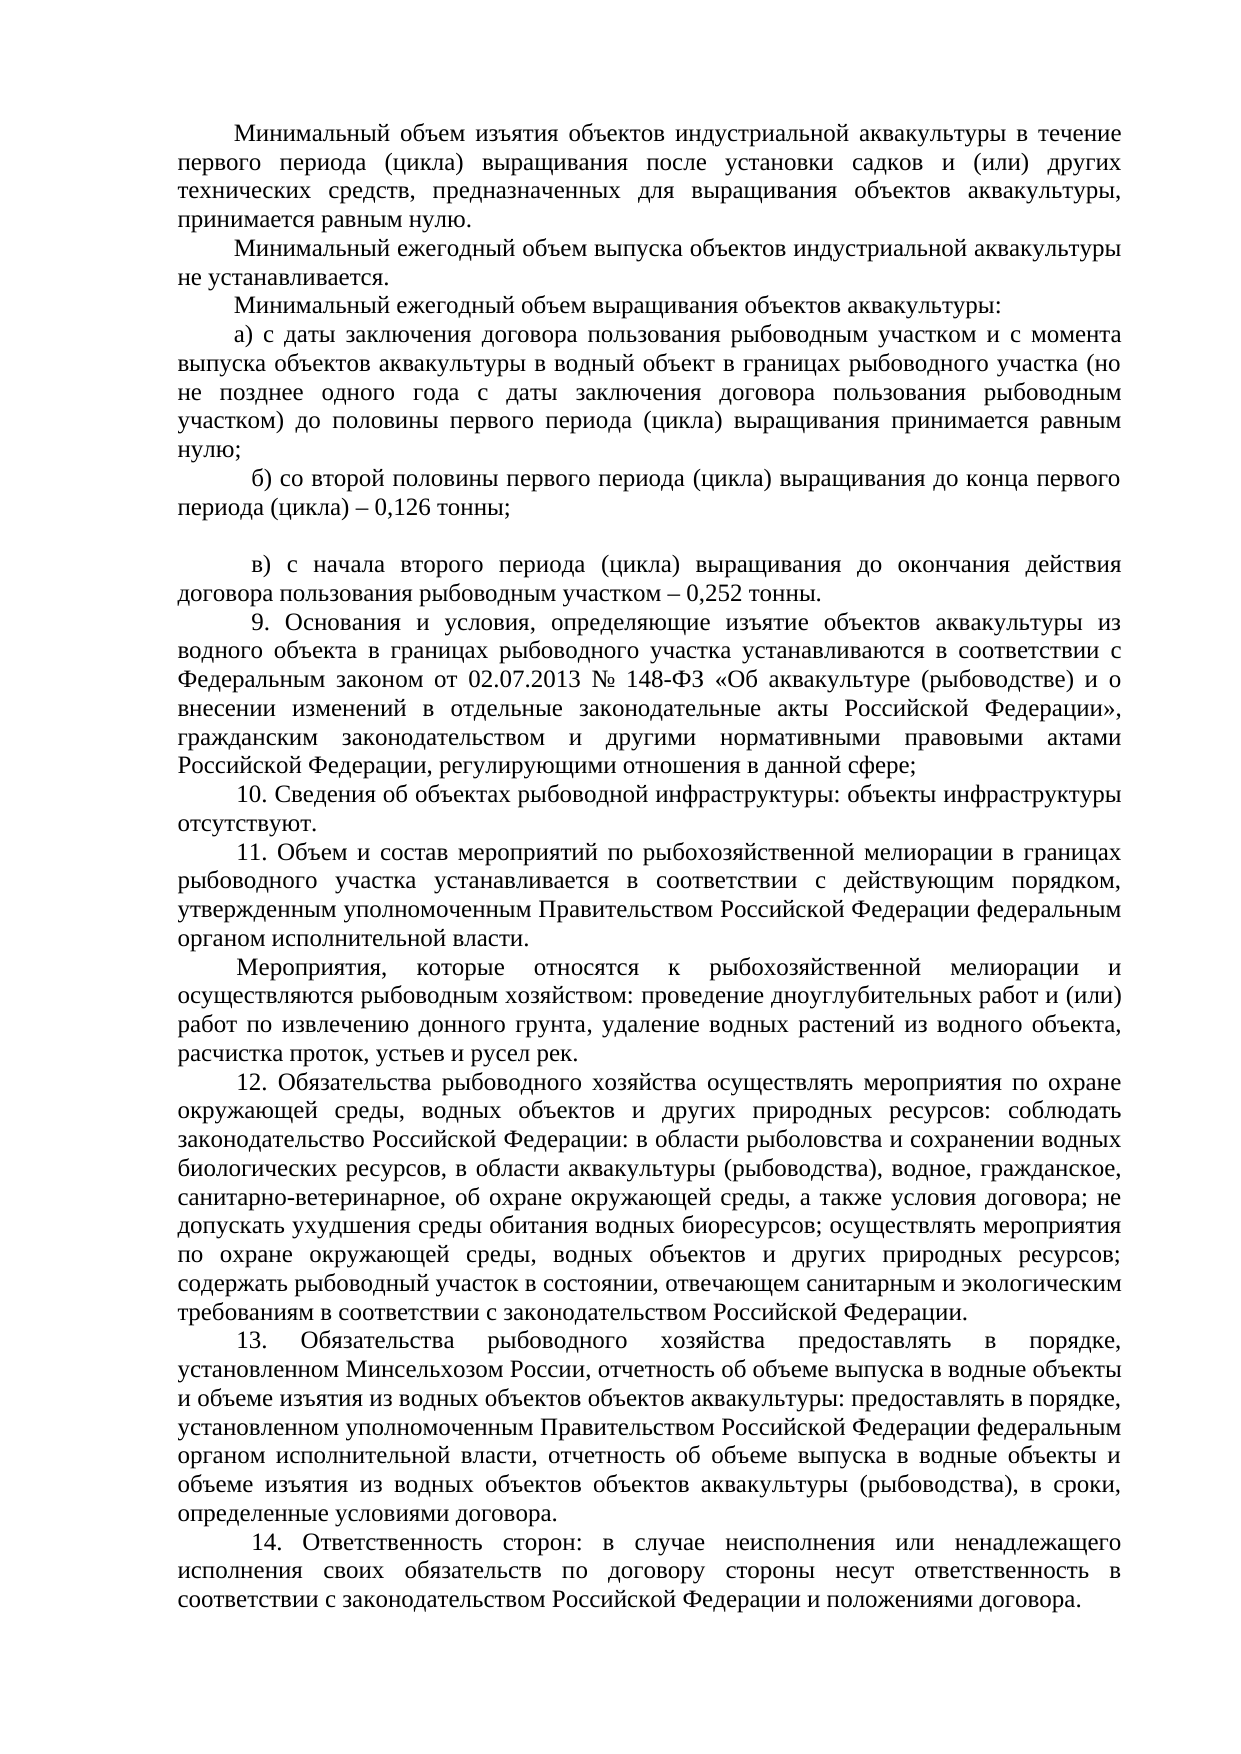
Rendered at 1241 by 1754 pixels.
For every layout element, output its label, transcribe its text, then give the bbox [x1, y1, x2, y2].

text Минимальный ежегодный объем выпуска объектов индустриальной аквакультуры не устанавливается. [177, 233, 1122, 291]
text Минимальный ежегодный объем выращивания объектов аквакультуры: [177, 291, 1122, 319]
text 9. Основания и условия, определяющие изъятие объектов аквакультуры из водного объекта в границах рыбоводного участка устанавливаются в соответствии с Федеральным законом от 02.07.2013 № 148-ФЗ «Об аквакультуре (рыбоводстве) и о внесении изменений в отдельные законодательные акты Российской Федерации», гражданским законодательством и другими нормативными правовыми актами Российской Федерации, регулирующими отношения в данной сфере; [177, 607, 1122, 779]
text 12. Обязательства рыбоводного хозяйства осуществлять мероприятия по охране окружающей среды, водных объектов и других природных ресурсов: соблюдать законодательство Российской Федерации: в области рыболовства и сохранении водных биологических ресурсов, в области аквакультуры (рыбоводства), водное, гражданское, санитарно-ветеринарное, об охране окружающей среды, а также условия договора; не допускать ухудшения среды обитания водных биоресурсов; осуществлять мероприятия по охране окружающей среды, водных объектов и других природных ресурсов; содержать рыбоводный участок в состоянии, отвечающем санитарным и экологическим требованиям в соответствии с законодательством Российской Федерации. [177, 1067, 1122, 1326]
text Минимальный объем изъятия объектов индустриальной аквакультуры в течение первого периода (цикла) выращивания после установки садков и (или) других технических средств, предназначенных для выращивания объектов аквакультуры, принимается равным нулю. [177, 118, 1122, 233]
text а) с даты заключения договора пользования рыбоводным участком и с момента выпуска объектов аквакультуры в водный объект в границах рыбоводного участка (но не позднее одного года с даты заключения договора пользования рыбоводным участком) до половины первого периода (цикла) выращивания принимается равным нулю; [177, 319, 1122, 463]
text в) с начала второго периода (цикла) выращивания до окончания действия договора пользования рыбоводным участком – 0,252 тонны. [177, 549, 1122, 607]
text б) со второй половины первого периода (цикла) выращивания до конца первого периода (цикла) – 0,126 тонны; [177, 463, 1122, 521]
text 10. Сведения об объектах рыбоводной инфраструктуры: объекты инфраструктуры отсутствуют. [177, 779, 1122, 837]
text 14. Ответственность сторон: в случае неисполнения или ненадлежащего исполнения своих обязательств по договору стороны несут ответственность в соответствии с законодательством Российской Федерации и положениями договора. [177, 1527, 1122, 1613]
text Мероприятия, которые относятся к рыбохозяйственной мелиорации и осуществляются рыбоводным хозяйством: проведение дноуглубительных работ и (или) работ по извлечению донного грунта, удаление водных растений из водного объекта, расчистка проток, устьев и русел рек. [177, 952, 1122, 1067]
text 11. Объем и состав мероприятий по рыбохозяйственной мелиорации в границах рыбоводного участка устанавливается в соответствии с действующим порядком, утвержденным уполномоченным Правительством Российской Федерации федеральным органом исполнительной власти. [177, 837, 1122, 952]
text 13. Обязательства рыбоводного хозяйства предоставлять в порядке, установленном Минсельхозом России, отчетность об объеме выпуска в водные объекты и объеме изъятия из водных объектов объектов аквакультуры: предоставлять в порядке, установленном уполномоченным Правительством Российской Федерации федеральным органом исполнительной власти, отчетность об объеме выпуска в водные объекты и объеме изъятия из водных объектов объектов аквакультуры (рыбоводства), в сроки, определенные условиями договора. [177, 1326, 1122, 1527]
